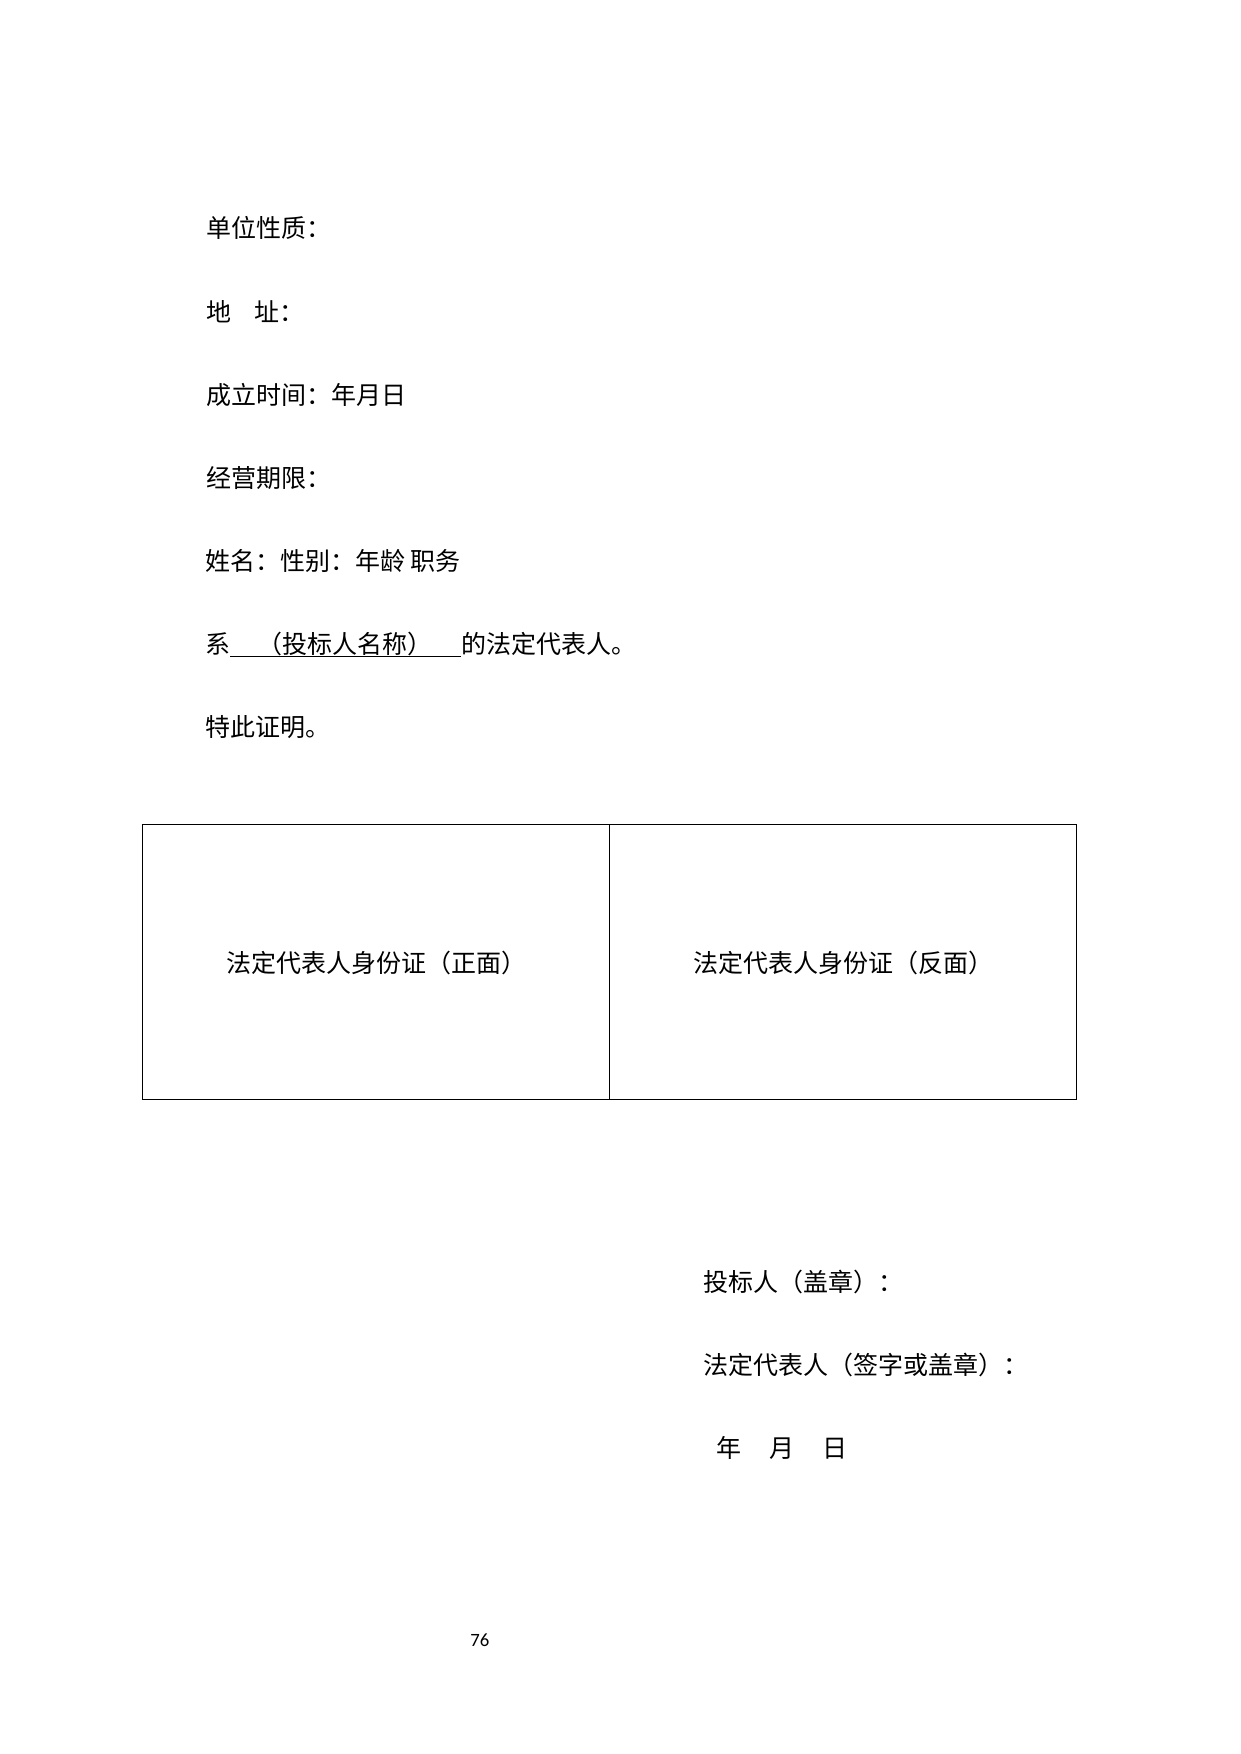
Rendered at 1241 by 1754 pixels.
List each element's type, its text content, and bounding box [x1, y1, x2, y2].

table_header 法定代表人身份证（反面） [610, 825, 1076, 1099]
text 姓名：性别：年龄 职务 [153, 527, 1087, 592]
text 成立时间：年月日 [153, 361, 1087, 426]
text 单位性质： [153, 194, 1087, 259]
table_header 法定代表人身份证（正面） [143, 825, 609, 1099]
text 特此证明。 [153, 693, 1087, 758]
text 年 月 日 [153, 1414, 1037, 1479]
text 地 址： [153, 278, 1087, 343]
text 系 （投标人名称） 的法定代表人。 [153, 610, 1087, 675]
text 法定代表人（签字或盖章）： [153, 1331, 1087, 1396]
text 投标人（盖章）： [153, 1248, 1087, 1313]
text 经营期限： [153, 444, 1087, 509]
